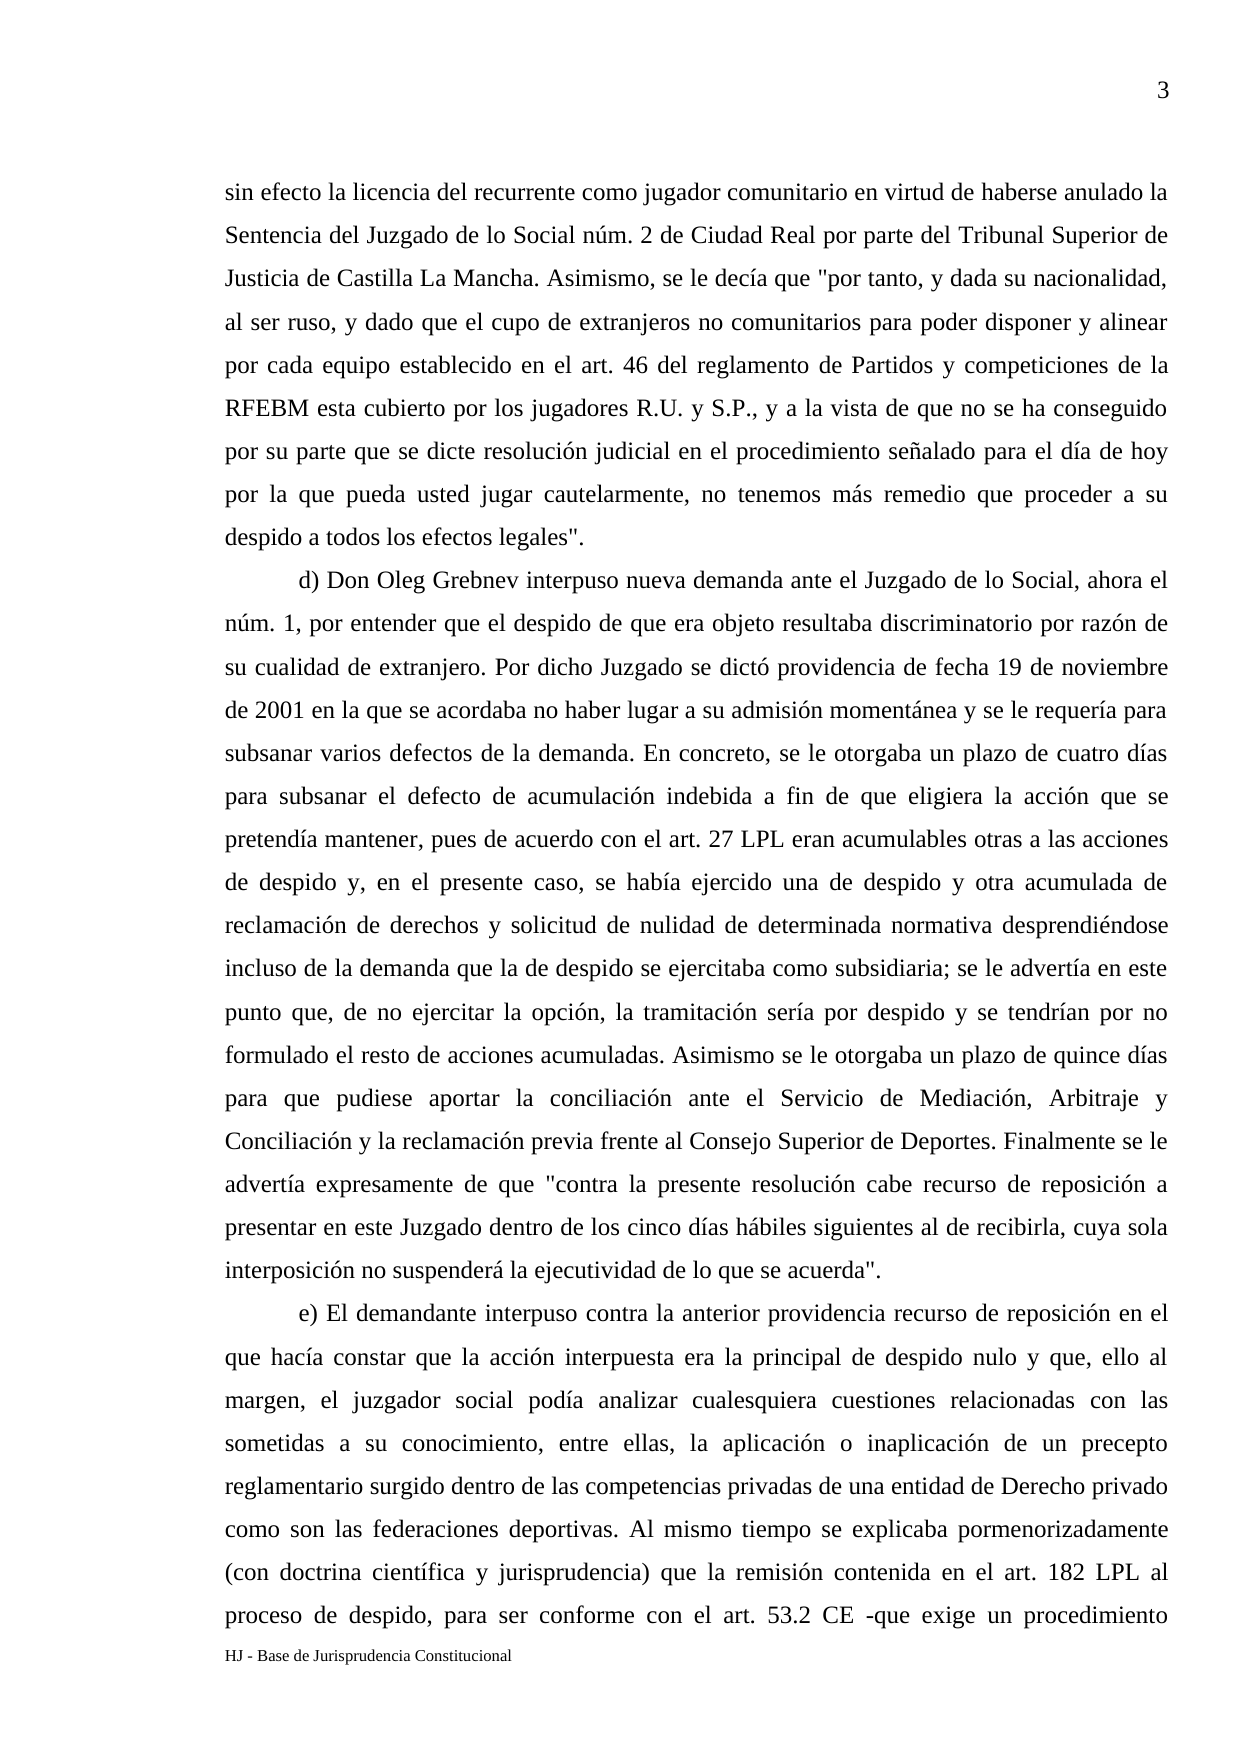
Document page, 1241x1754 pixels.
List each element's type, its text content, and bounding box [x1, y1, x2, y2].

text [224, 1298, 1169, 1629]
text d) Don Oleg Grebnev interpuso nueva demanda ante el Juzgado de lo Social, ahora el núm. 1, por entender que el despido de que era objeto resultaba discriminatorio por razón de su cualidad de extranjero. Por dicho Juzgado se dictó providencia de fecha 19 de noviembre de 2001 en la que se acordaba no haber lugar a su admisión momentánea y se le requería para subsanar varios defectos de la demanda. En concreto, se le otorgaba un plazo de cuatro días para subsanar el defecto de acumulación indebida a fin de que eligiera la acción que se pretendía mantener, pues de acuerdo con el art. 27 LPL eran acumulables otras a las acciones de despido y, en el presente caso, se había ejercido una de despido y otra acumulada de reclamación de derechos y solicitud de nulidad de determinada normativa desprendiéndose incluso de la demanda que la de despido se ejercitaba como subsidiaria; se le advertía en este punto que, de no ejercitar la opción, la tramitación sería por despido y se tendrían por no formulado el resto de acciones acumuladas. Asimismo se le otorgaba un plazo de quince días para que pudiese aportar la conciliación ante el Servicio de Mediación, Arbitraje y Conciliación y la reclamación previa frente al Consejo Superior de Deportes. Finalmente se le advertía expresamente de que "contra la presente resolución cabe recurso de reposición a presentar en este Juzgado dentro de los cinco días hábiles siguientes al de recibirla, cuya sola interposición no suspenderá la ejecutividad de lo que se acuerda". [224, 565, 1169, 1284]
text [224, 177, 1169, 551]
